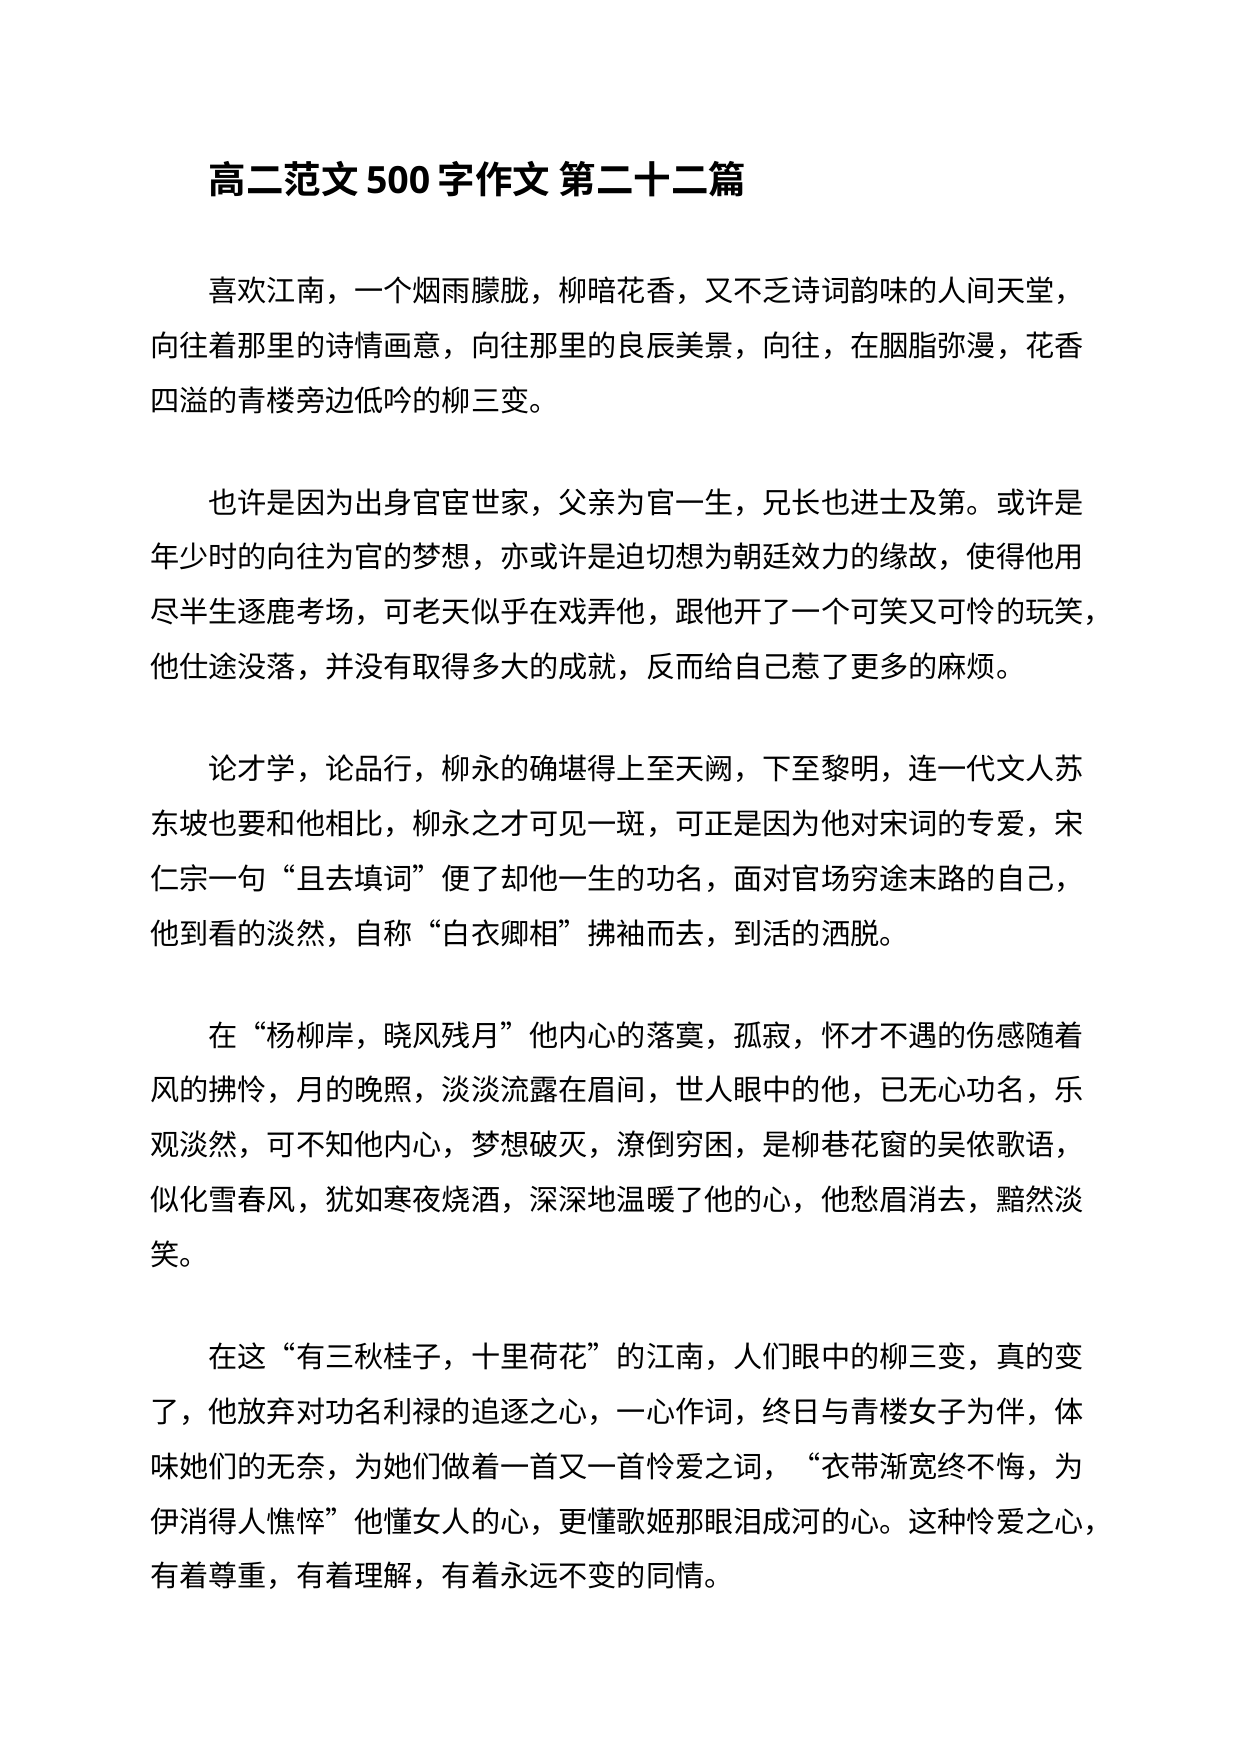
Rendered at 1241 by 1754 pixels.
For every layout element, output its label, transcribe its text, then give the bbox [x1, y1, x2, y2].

text 喜欢江南，一个烟雨朦胧，柳暗花香，又不乏诗词韵味的人间天堂，向往着那里的诗情画意，向往那里的良辰美景，向往，在胭脂弥漫，花香四溢的青楼旁边低吟的柳三变。 [150, 268, 1090, 420]
text 也许是因为出身官宦世家，父亲为官一生，兄长也进士及第。或许是年少时的向往为官的梦想，亦或许是迫切想为朝廷效力的缘故，使得他用尽半生逐鹿考场，可老天似乎在戏弄他，跟他开了一个可笑又可怜的玩笑，他仕途没落，并没有取得多大的成就，反而给自己惹了更多的麻烦。 [150, 479, 1090, 686]
text 在这“有三秋桂子，十里荷花”的江南，人们眼中的柳三变，真的变了，他放弃对功名利禄的追逐之心，一心作词，终日与青楼女子为伴，体味她们的无奈，为她们做着一首又一首怜爱之词，“衣带渐宽终不悔，为伊消得人憔悴”他懂女人的心，更懂歌姬那眼泪成河的心。这种怜爱之心，有着尊重，有着理解，有着永远不变的同情。 [150, 1333, 1090, 1595]
text 高二范文500字作文 第二十二篇 [150, 150, 1090, 204]
text 论才学，论品行，柳永的确堪得上至天阙，下至黎明，连一代文人苏东坡也要和他相比，柳永之才可见一斑，可正是因为他对宋词的专爱，宋仁宗一句“且去填词”便了却他一生的功名，面对官场穷途末路的自己，他到看的淡然，自称“白衣卿相”拂袖而去，到活的洒脱。 [150, 746, 1090, 953]
text 在“杨柳岸，晓风残月”他内心的落寞，孤寂，怀才不遇的伤感随着风的拂怜，月的晚照，淡淡流露在眉间，世人眼中的他，已无心功名，乐观淡然，可不知他内心，梦想破灭，潦倒穷困，是柳巷花窗的吴侬歌语，似化雪春风，犹如寒夜烧酒，深深地温暖了他的心，他愁眉消去，黯然淡笑。 [150, 1012, 1090, 1274]
